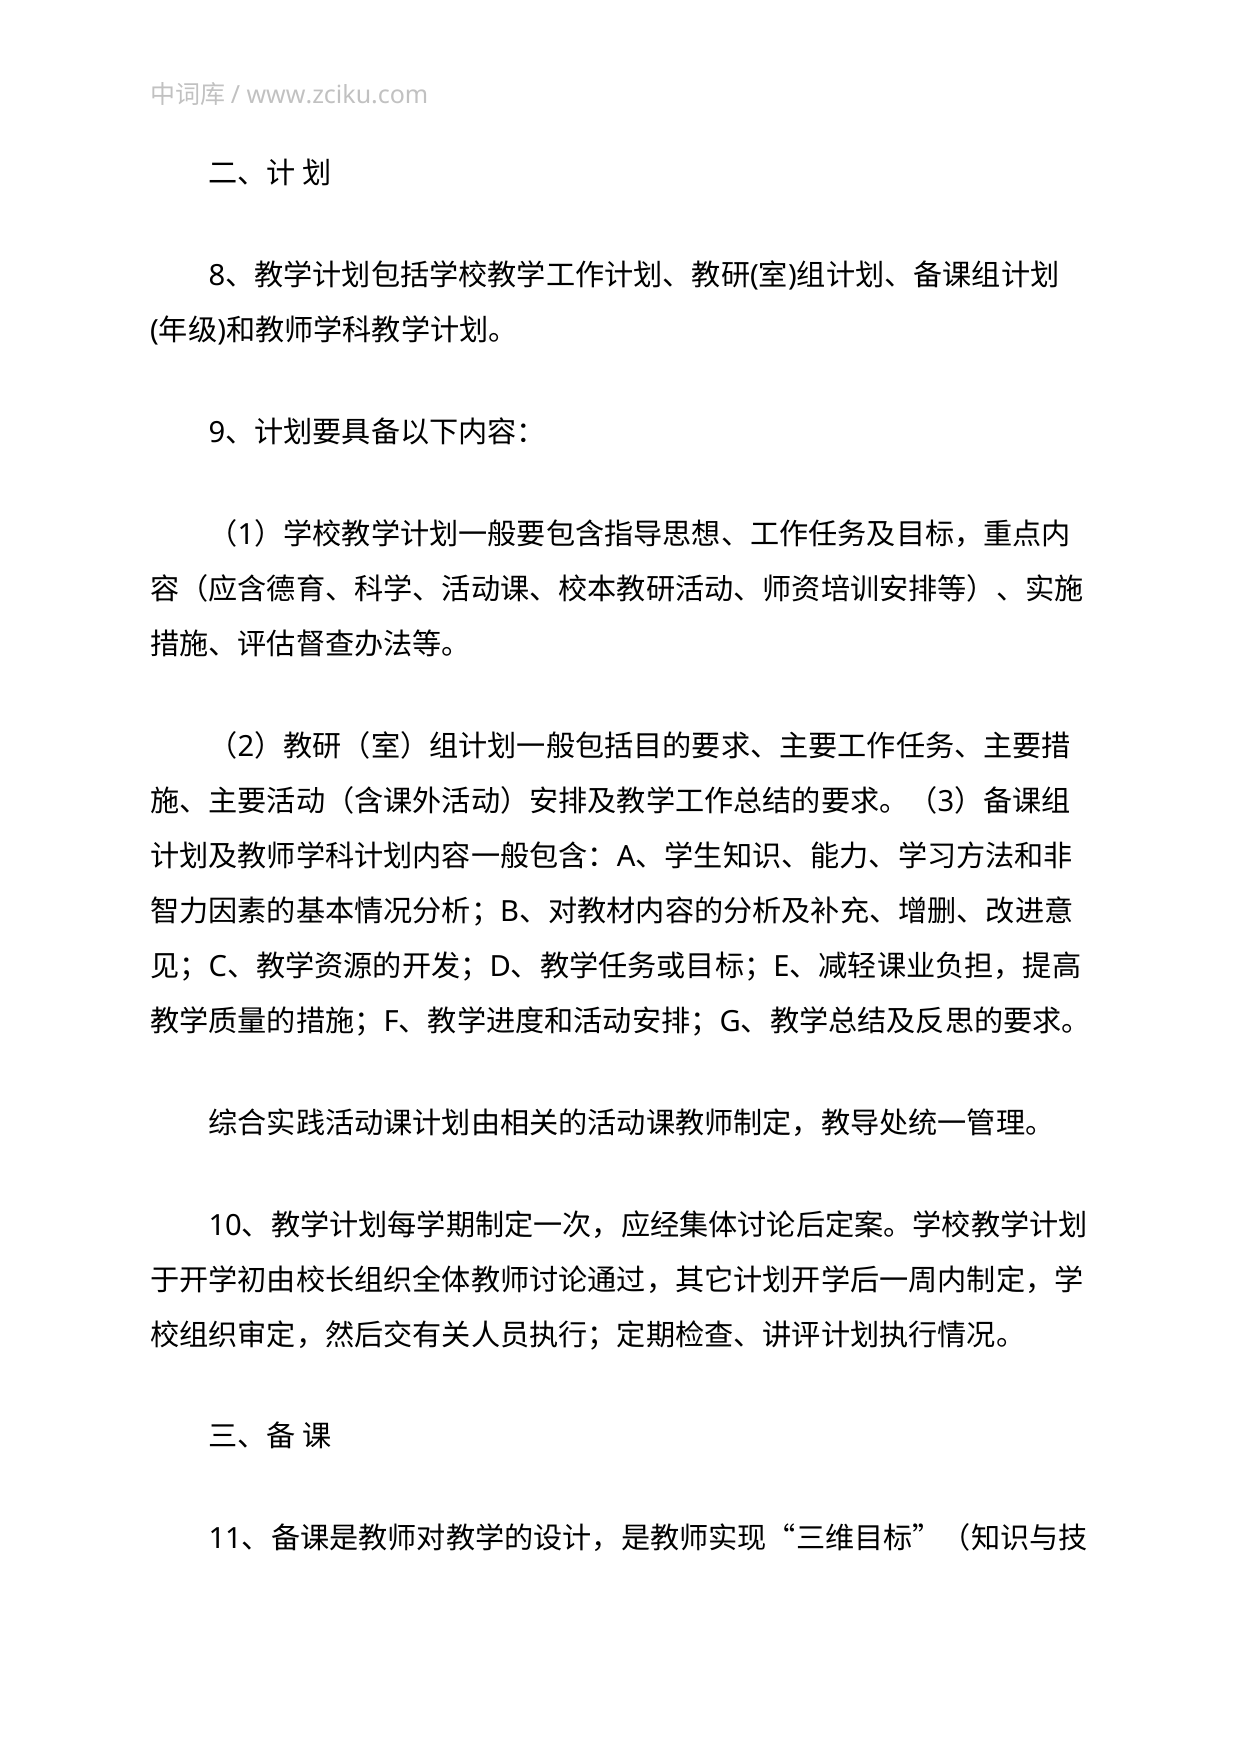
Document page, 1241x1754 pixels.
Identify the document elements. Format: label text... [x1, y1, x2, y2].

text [150, 1514, 1090, 1557]
text 综合实践活动课计划由相关的活动课教师制定，教导处统一管理。 [150, 1099, 1090, 1142]
text 二、计 划 [150, 150, 1090, 192]
text 9、计划要具备以下内容： [150, 409, 1090, 451]
text （1）学校教学计划一般要包含指导思想、工作任务及目标，重点内容（应含德育、科学、活动课、校本教研活动、师资培训安排等）、实施措施、评估督查办法等。 [150, 511, 1090, 663]
text 三、备 课 [150, 1413, 1090, 1455]
text （2）教研（室）组计划一般包括目的要求、主要工作任务、主要措施、主要活动（含课外活动）安排及教学工作总结的要求。（3）备课组计划及教师学科计划内容一般包含：A、学生知识、能力、学习方法和非智力因素的基本情况分析；B、对教材内容的分析及补充、增删、改进意见；C、教学资源的开发；D、教学任务或目标；E、减轻课业负担，提高教学质量的措施；F、教学进度和活动安排；G、教学总结及反思的要求。 [150, 722, 1090, 1040]
text 8、教学计划包括学校教学工作计划、教研(室)组计划、备课组计划(年级)和教师学科教学计划。 [150, 252, 1090, 349]
text 10、教学计划每学期制定一次，应经集体讨论后定案。学校教学计划于开学初由校长组织全体教师讨论通过，其它计划开学后一周内制定，学校组织审定，然后交有关人员执行；定期检查、讲评计划执行情况。 [150, 1201, 1090, 1353]
